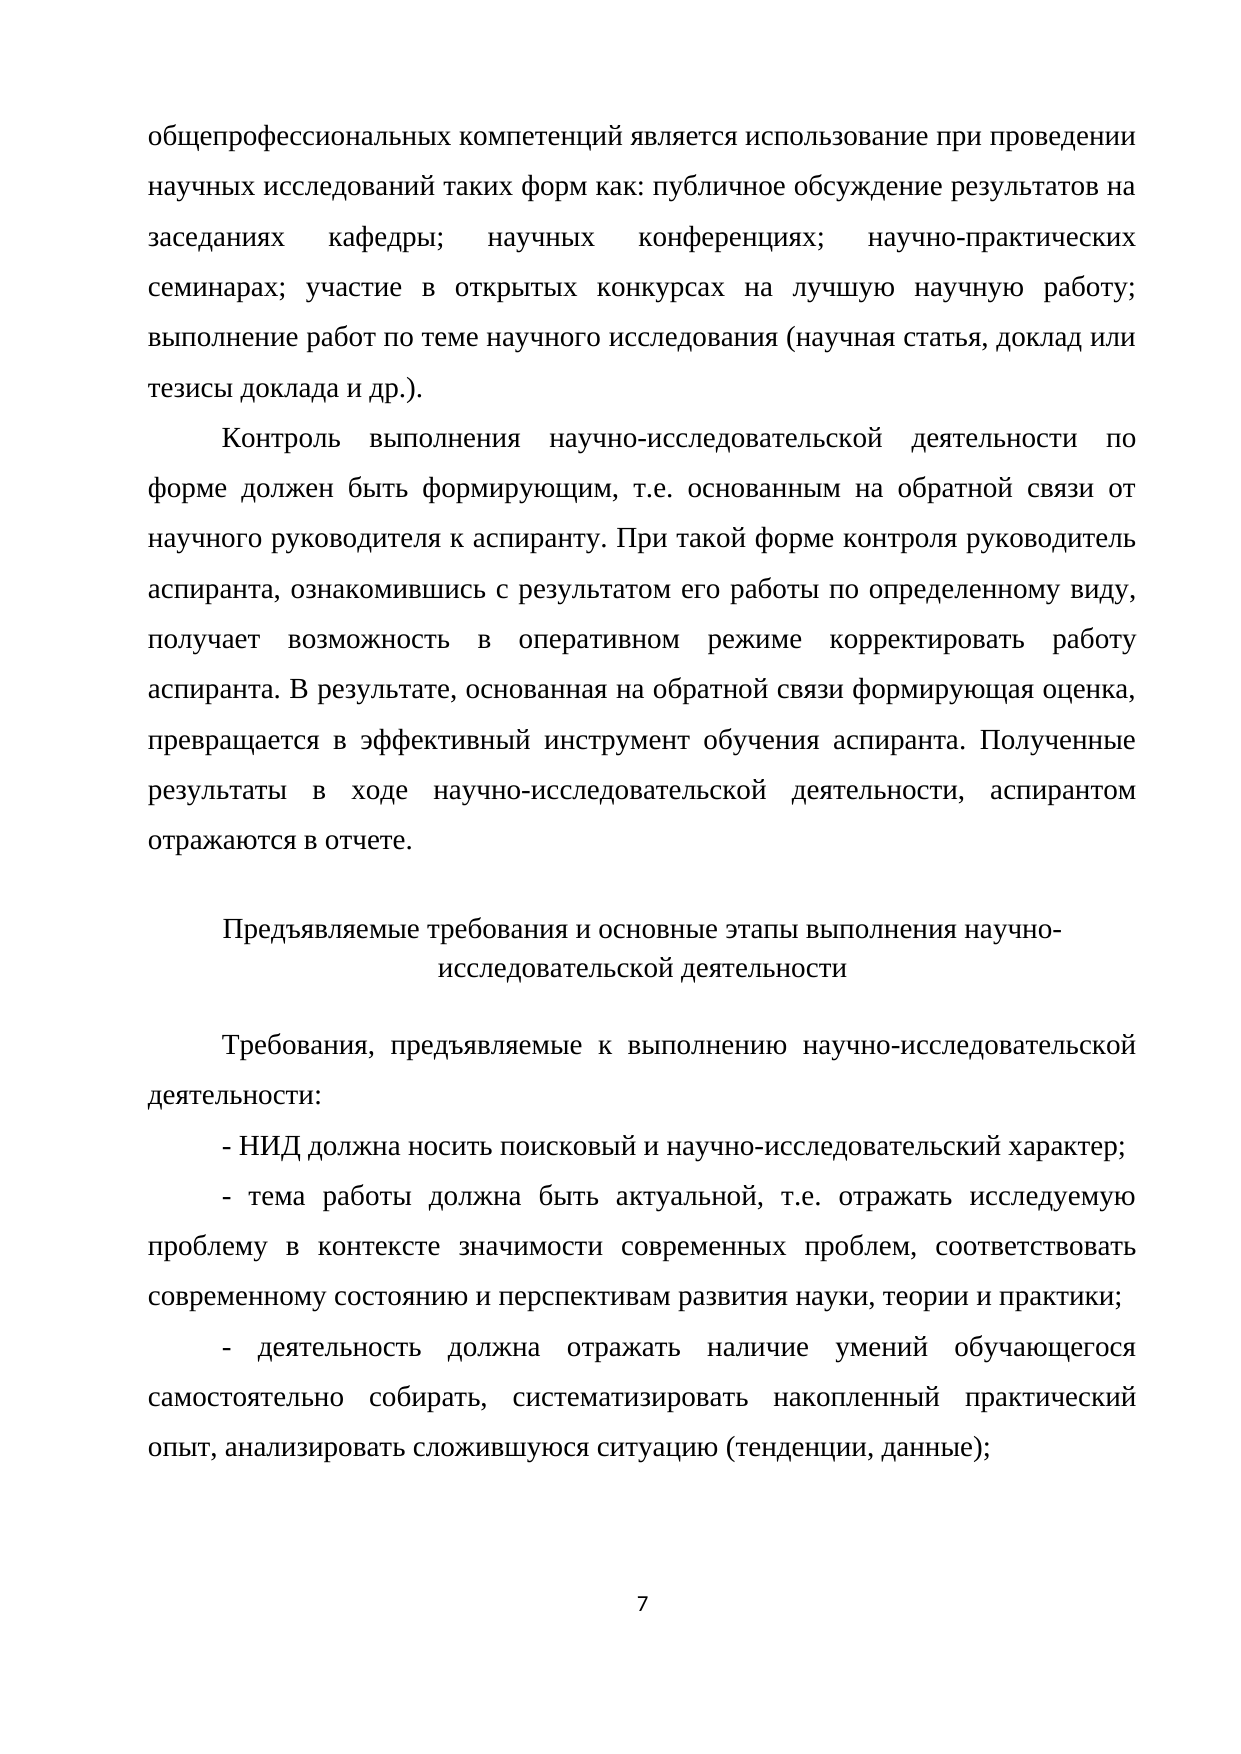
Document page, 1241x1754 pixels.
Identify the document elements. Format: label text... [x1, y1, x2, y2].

text Требования, предъявляемые к выполнению научно-исследовательской деятельности: [148, 1027, 1137, 1111]
text - НИД должна носить поисковый и научно-исследовательский характер; [148, 1128, 1137, 1161]
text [148, 118, 1137, 403]
text - деятельность должна отражать наличие умений обучающегося самостоятельно собирать, систематизировать накопленный практический опыт, анализировать сложившуюся ситуацию (тенденции, данные); [148, 1329, 1137, 1463]
text Предъявляемые требования и основные этапы выполнения научно-исследовательской деятельности [148, 911, 1137, 983]
text Контроль выполнения научно-исследовательской деятельности по форме должен быть формирующим, т.е. основанным на обратной связи от научного руководителя к аспиранту. При такой форме контроля руководитель аспиранта, ознакомившись с результатом его работы по определенному виду, получает возможность в оперативном режиме корректировать работу аспиранта. В результате, основанная на обратной связи формирующая оценка, превращается в эффективный инструмент обучения аспиранта. Полученные результаты в ходе научно-исследовательской деятельности, аспирантом отражаются в отчете. [148, 420, 1137, 856]
text - тема работы должна быть актуальной, т.е. отражать исследуемую проблему в контексте значимости современных проблем, соответствовать современному состоянию и перспективам развития науки, теории и практики; [148, 1178, 1137, 1312]
